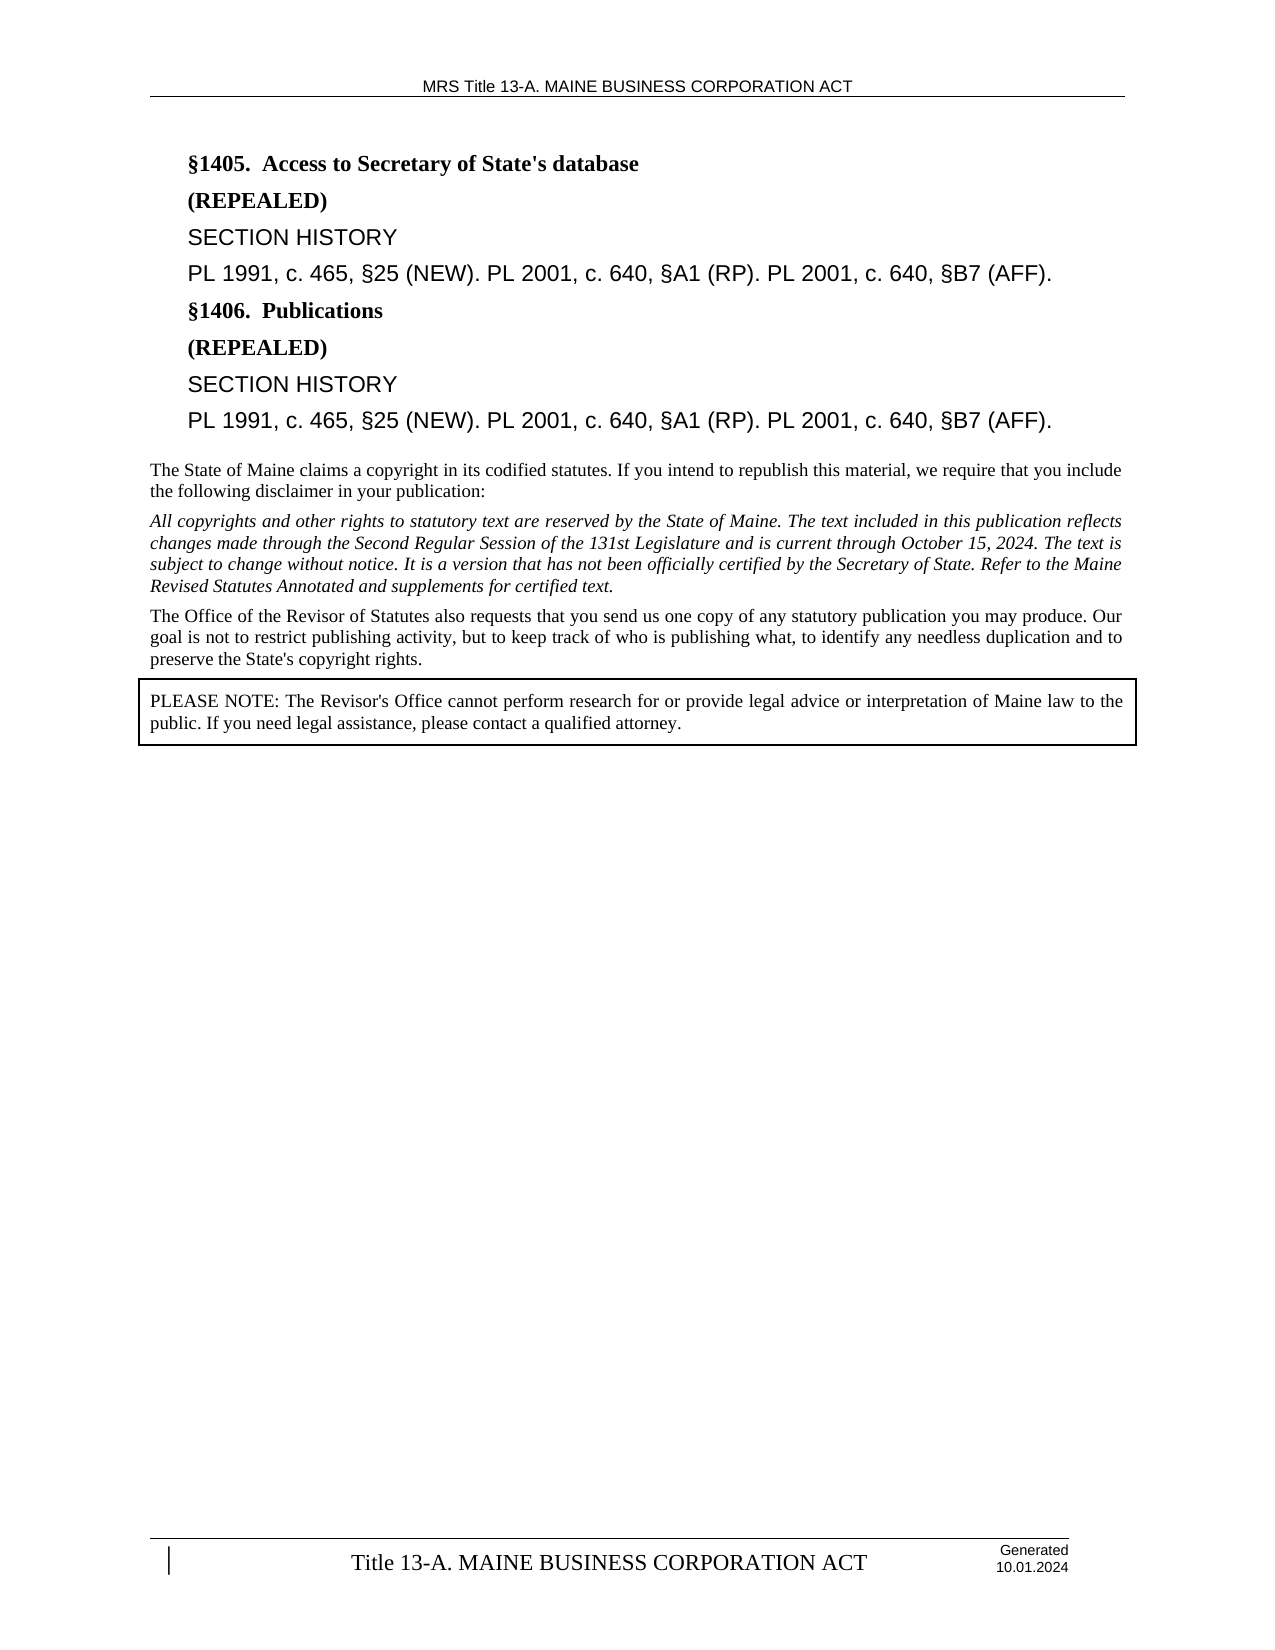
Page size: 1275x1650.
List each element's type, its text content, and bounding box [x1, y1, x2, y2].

text The State of Maine claims a copyright in its codified statutes. If you intend to republish this material, we require that you include the following disclaimer in your publication: [150, 459, 1125, 502]
text PLEASE NOTE: The Revisor's Office cannot perform research for or provide legal advice or interpretation of Maine law to the public. If you need legal assistance, please contact a qualified attorney. [140, 680, 1135, 744]
text SECTION HISTORY [187, 223, 1125, 250]
text PL 1991, c. 465, §25 (NEW). PL 2001, c. 640, §A1 (RP). PL 2001, c. 640, §B7 (AFF). [187, 260, 1125, 287]
text §1405. Access to Secretary of State's database [187, 150, 1125, 176]
text PL 1991, c. 465, §25 (NEW). PL 2001, c. 640, §A1 (RP). PL 2001, c. 640, §B7 (AFF). [187, 407, 1125, 434]
text (REPEALED) [187, 334, 1125, 360]
text §1406. Publications [187, 297, 1125, 323]
text All copyrights and other rights to statutory text are reserved by the State of Maine. The text included in this publication reflects changes made through the Second Regular Session of the 131st Legislature and is current through October 15, 2024 . The text is subject to change without notice. It is a version that has not been officially certified by the Secretary of State. Refer to the Maine Revised Statutes Annotated and supplements for certified text. [150, 510, 1125, 596]
text (REPEALED) [187, 187, 1125, 213]
text SECTION HISTORY [187, 371, 1125, 397]
text The Office of the Revisor of Statutes also requests that you send us one copy of any statutory publication you may produce. Our goal is not to restrict publishing activity, but to keep track of who is publishing what, to identify any needless duplication and to preserve the State's copyright rights. [150, 605, 1125, 669]
